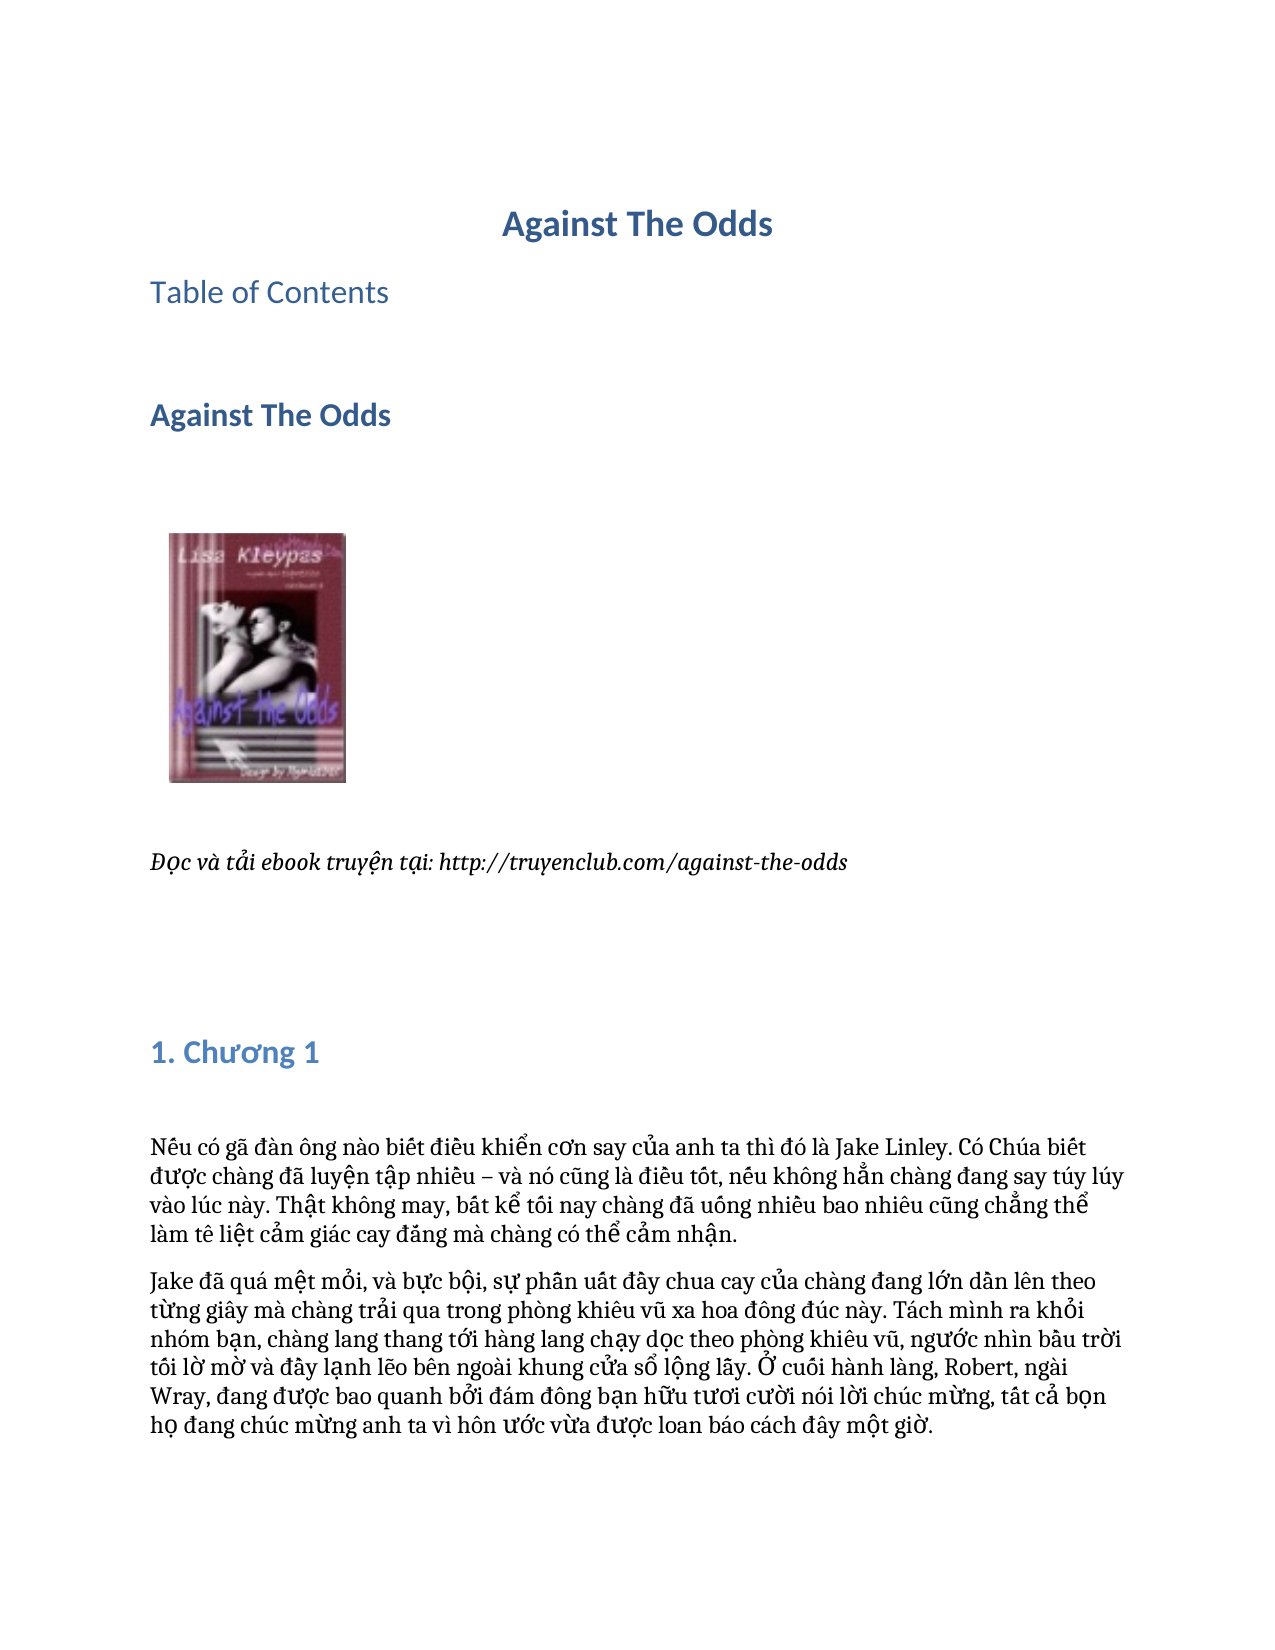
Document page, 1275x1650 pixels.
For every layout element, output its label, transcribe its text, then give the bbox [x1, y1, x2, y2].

table_header [139, 529, 1275, 787]
subtitle Against The Odds [150, 393, 1125, 434]
title Against The Odds [150, 200, 1125, 246]
text Nếu có gã đàn ông nào biết điều khiển cơn say của anh ta thì đó là Jake Linley. Có Chúa biết được chàng đã luyện tập nhiều – và nó cũng là điều tốt, nếu không hẳn chàng đang say túy lúy vào lúc này. Thật không may, bất kể tối nay chàng đã uống nhiều bao nhiêu cũng chẳng thể làm tê liệt cảm giác cay đắng mà chàng có thể cảm nhận. [150, 1076, 1125, 1248]
subtitle 1. Chương 1 [150, 1031, 1125, 1072]
picture [168, 533, 346, 783]
text Jake đã quá mệt mỏi, và bực bội, sự phẫn uất đầy chua cay của chàng đang lớn dần lên theo từng giây mà chàng trải qua trong phòng khiêu vũ xa hoa đông đúc này. Tách mình ra khỏi nhóm bạn, chàng lang thang tới hàng lang chạy dọc theo phòng khiêu vũ, ngước nhìn bầu trời tối lờ mờ và đầy lạnh lẽo bên ngoài khung cửa sổ lộng lẫy. Ở cuối hành làng, Robert, ngài Wray, đang được bao quanh bởi đám đông bạn hữu tươi cười nói lời chúc mừng, tất cả bọn họ đang chúc mừng anh ta vì hôn ước vừa được loan báo cách đây một giờ. [150, 1267, 1125, 1439]
text Đọc và tải ebook truyện tại: http://truyenclub.com/against-the-odds [150, 791, 1125, 906]
